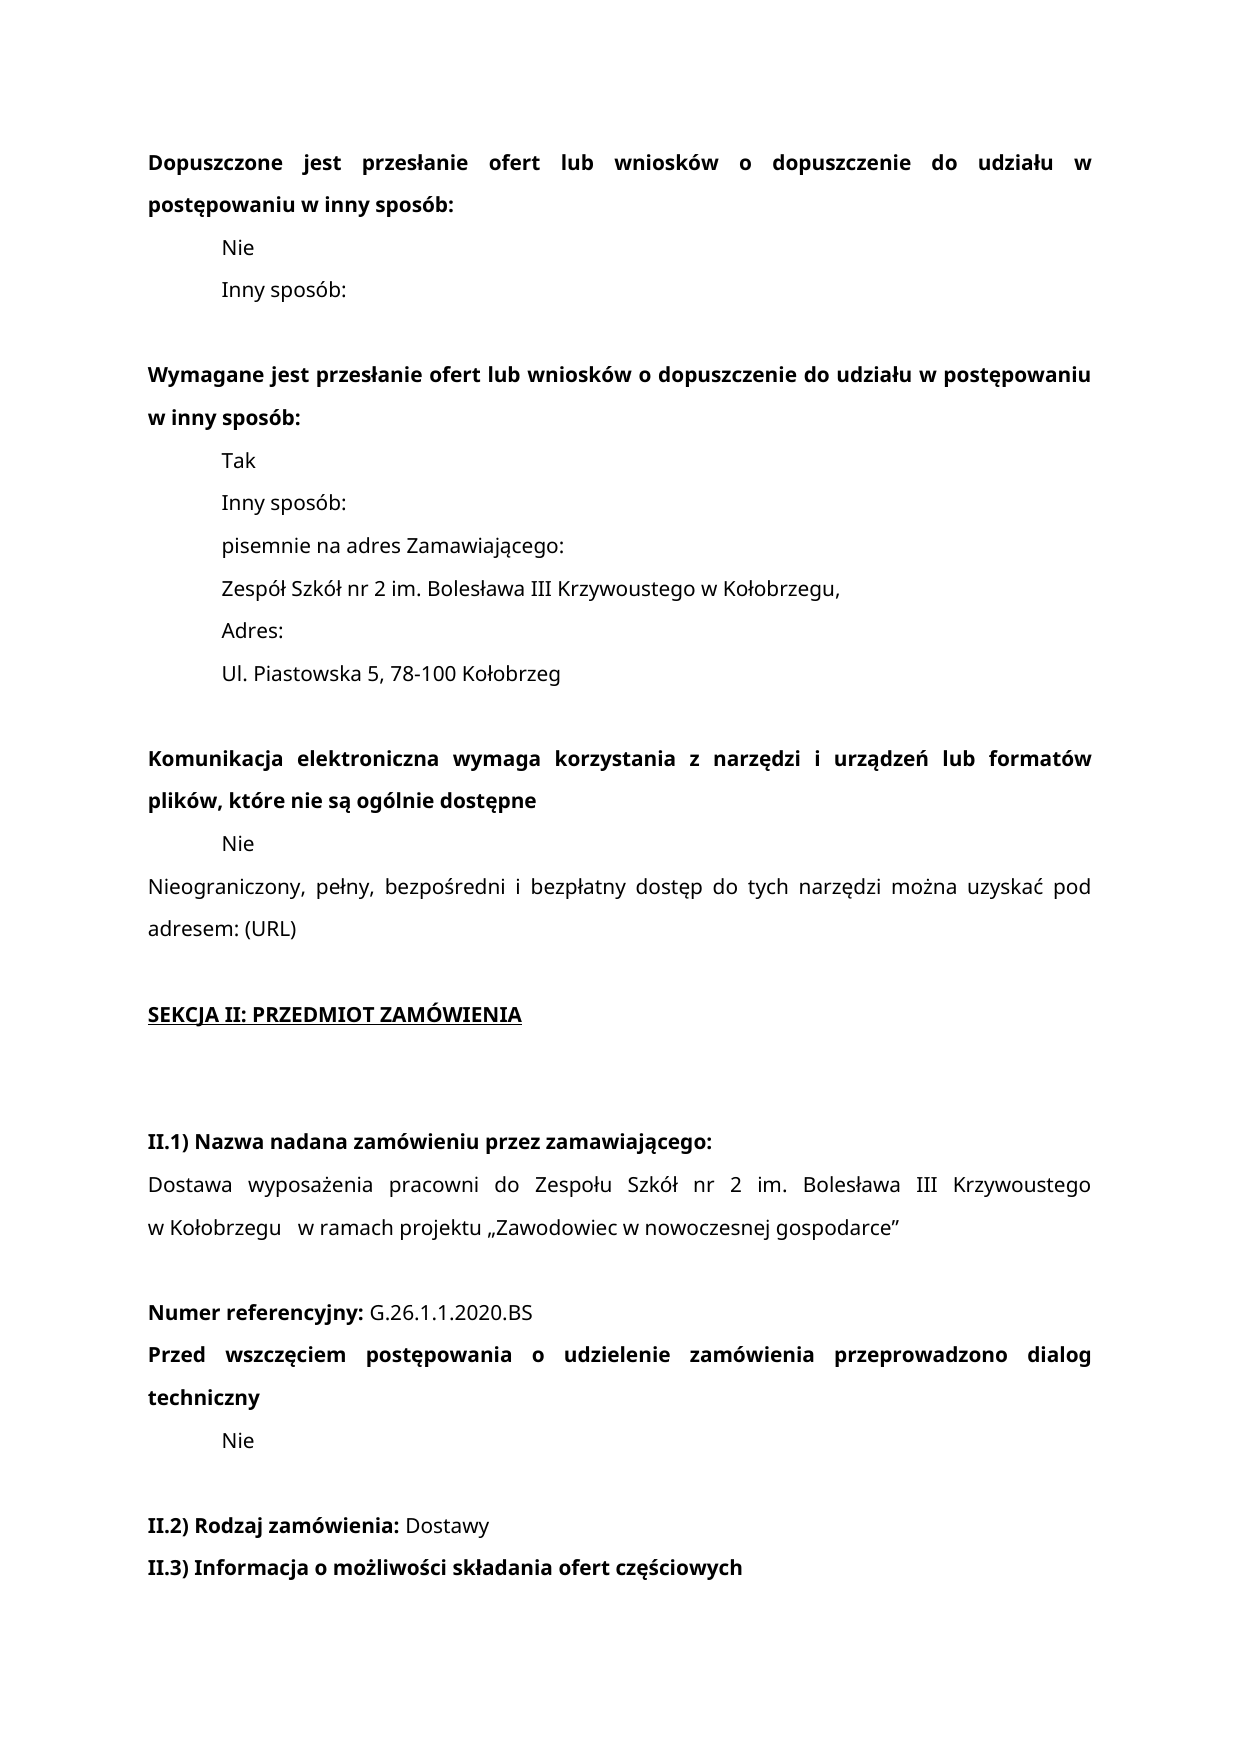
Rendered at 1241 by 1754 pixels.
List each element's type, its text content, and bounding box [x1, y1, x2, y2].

text Tak [148, 446, 1093, 474]
text Przed wszczęciem postępowania o udzielenie zamówienia przeprowadzono dialog techniczny [148, 1341, 1093, 1412]
text Ul. Piastowska 5, 78-100 Kołobrzeg [148, 659, 1093, 687]
text Inny sposób: [148, 275, 1093, 304]
text II.1) Nazwa nadana zamówieniu przez zamawiającego: [148, 1127, 1093, 1156]
text Zespół Szkół nr 2 im. Bolesława III Krzywoustego w Kołobrzegu, [148, 574, 1093, 602]
text Dopuszczone jest przesłanie ofert lub wniosków o dopuszczenie do udziału w postępowaniu w inny sposób: [148, 148, 1093, 219]
text Adres: [148, 616, 1093, 645]
text Nie [148, 829, 1093, 858]
text Nie [148, 233, 1093, 261]
text Inny sposób: [148, 488, 1093, 517]
text SEKCJA II: PRZEDMIOT ZAMÓWIENIA [148, 1000, 1093, 1028]
text II.2) Rodzaj zamówienia: Dostawy [148, 1511, 1093, 1539]
text II.3) Informacja o możliwości składania ofert częściowych [148, 1553, 1093, 1582]
text Wymagane jest przesłanie ofert lub wniosków o dopuszczenie do udziału w postępowaniu w inny sposób: [148, 361, 1093, 432]
text Komunikacja elektroniczna wymaga korzystania z narzędzi i urządzeń lub formatów plików, które nie są ogólnie dostępne [148, 744, 1093, 815]
text Nie [148, 1426, 1093, 1454]
text Nieograniczony, pełny, bezpośredni i bezpłatny dostęp do tych narzędzi można uzyskać pod adresem: (URL) [148, 872, 1093, 943]
text Numer referencyjny: G.26.1.1.2020.BS [148, 1298, 1093, 1326]
text Dostawa wyposażenia pracowni do Zespołu Szkół nr 2 im. Bolesława III Krzywoustego w Kołobrzegu w ramach projektu „Zawodowiec w nowoczesnej gospodarce” [148, 1170, 1093, 1241]
text pisemnie na adres Zamawiającego: [148, 531, 1093, 559]
